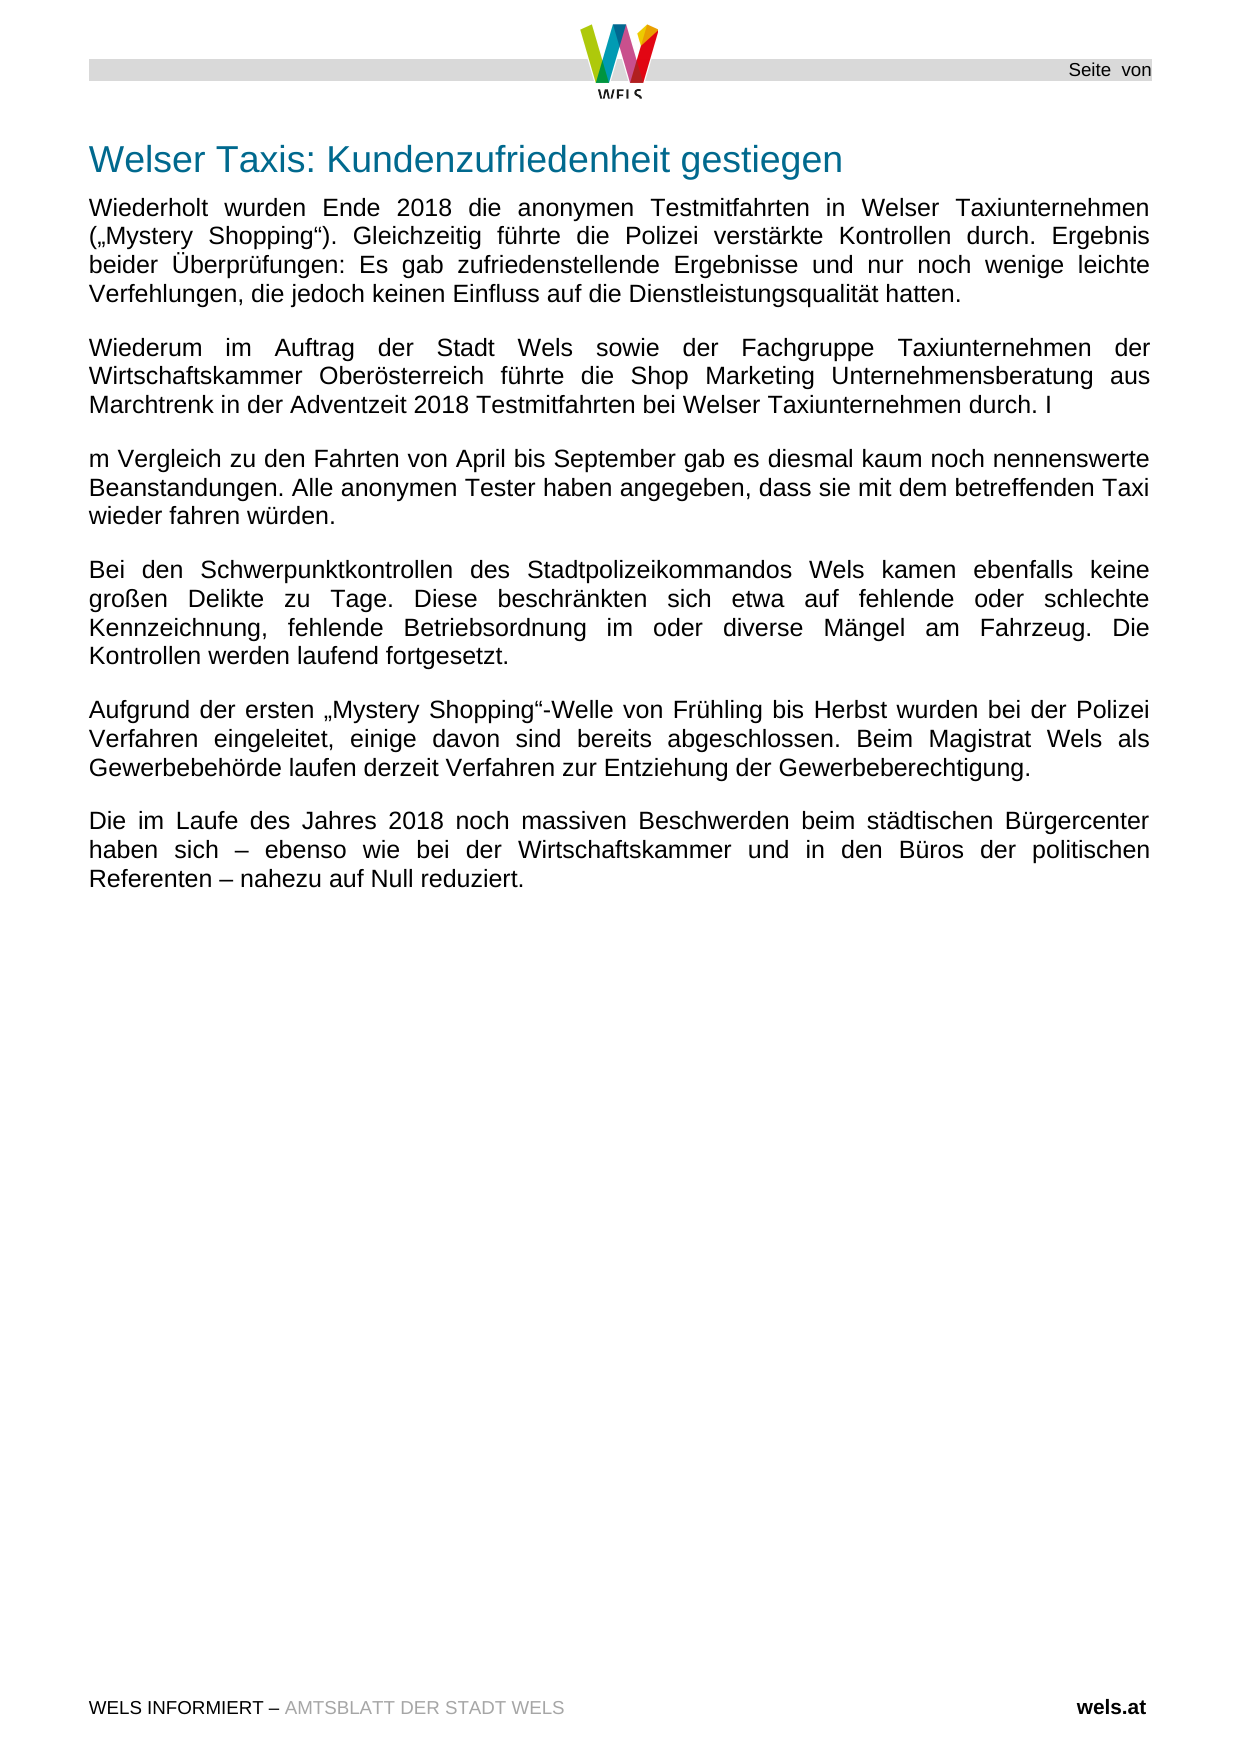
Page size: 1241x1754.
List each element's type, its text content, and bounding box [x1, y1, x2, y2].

subtitle Welser Taxis: Kundenzufriedenheit gestiegen [89, 137, 1152, 180]
text Wiederholt wurden Ende 2018 die anonymen Testmitfahrten in Welser Taxiunternehmen („Mystery Shopping“). Gleichzeitig führte die Polizei verstärkte Kontrollen durch. Ergebnis beider Überprüfungen: Es gab zufriedenstellende Ergebnisse und nur noch wenige leichte Verfehlungen, die jedoch keinen Einfluss auf die Dienstleistungsqualität hatten. [89, 192, 1152, 307]
text Die im Laufe des Jahres 2018 noch massiven Beschwerden beim städtischen Bürgercenter haben sich – ebenso wie bei der Wirtschaftskammer und in den Büros der politischen Referenten – nahezu auf Null reduziert. [89, 806, 1152, 892]
picture [579, 23, 658, 99]
text Wiederum im Auftrag der Stadt Wels sowie der Fachgruppe Taxiunternehmen der Wirtschaftskammer Oberösterreich führte die Shop Marketing Unternehmensberatung aus Marchtrenk in der Adventzeit 2018 Testmitfahrten bei Welser Taxiunternehmen durch. I [89, 332, 1152, 419]
text Aufgrund der ersten „Mystery Shopping“-Welle von Frühling bis Herbst wurden bei der Polizei Verfahren eingeleitet, einige davon sind bereits abgeschlossen. Beim Magistrat Wels als Gewerbebehörde laufen derzeit Verfahren zur Entziehung der Gewerbeberechtigung. [89, 695, 1152, 781]
text Bei den Schwerpunktkontrollen des Stadtpolizeikommandos Wels kamen ebenfalls keine großen Delikte zu Tage. Diese beschränkten sich etwa auf fehlende oder schlechte Kennzeichnung, fehlende Betriebsordnung im oder diverse Mängel am Fahrzeug. Die Kontrollen werden laufend fortgesetzt. [89, 555, 1152, 670]
text m Vergleich zu den Fahrten von April bis September gab es diesmal kaum noch nennenswerte Beanstandungen. Alle anonymen Tester haben angegeben, dass sie mit dem betreffenden Taxi wieder fahren würden. [89, 444, 1152, 530]
